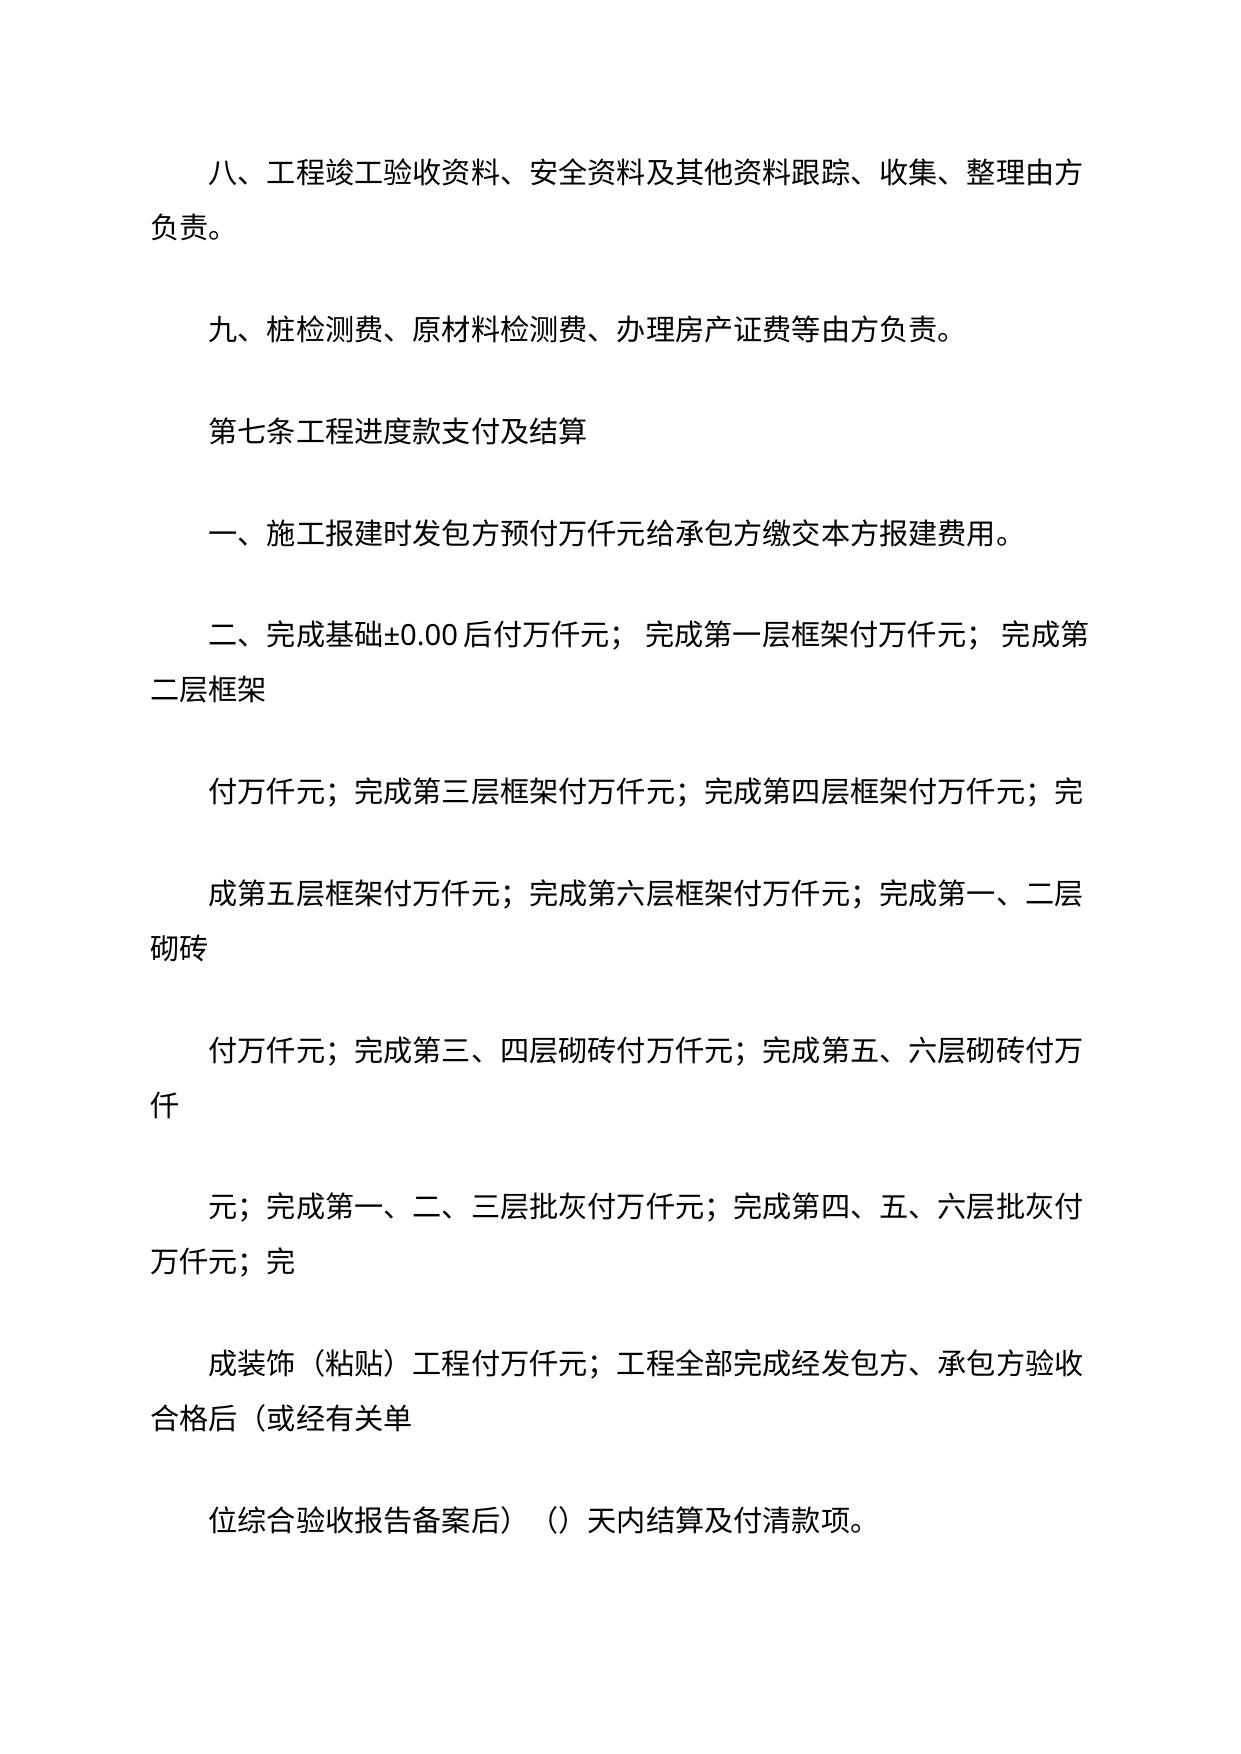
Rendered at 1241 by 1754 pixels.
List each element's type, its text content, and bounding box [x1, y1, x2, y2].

text 成装饰（粘贴）工程付万仟元；工程全部完成经发包方、承包方验收合格后（或经有关单 [150, 1341, 1090, 1438]
text 付万仟元；完成第三、四层砌砖付万仟元；完成第五、六层砌砖付万仟 [150, 1027, 1090, 1124]
text 二、完成基础±0.00后付万仟元； 完成第一层框架付万仟元； 完成第二层框架 [150, 612, 1090, 709]
text 元；完成第一、二、三层批灰付万仟元；完成第四、五、六层批灰付万仟元；完 [150, 1184, 1090, 1281]
text 付万仟元；完成第三层框架付万仟元；完成第四层框架付万仟元；完 [150, 769, 1090, 811]
text 成第五层框架付万仟元；完成第六层框架付万仟元；完成第一、二层砌砖 [150, 871, 1090, 968]
text 八、工程竣工验收资料、安全资料及其他资料跟踪、收集、整理由方负责。 [150, 150, 1090, 247]
text 九、桩检测费、原材料检测费、办理房产证费等由方负责。 [150, 307, 1090, 349]
text 位综合验收报告备案后）（）天内结算及付清款项。 [150, 1497, 1090, 1539]
text 第七条工程进度款支付及结算 [150, 408, 1090, 451]
text 一、施工报建时发包方预付万仟元给承包方缴交本方报建费用。 [150, 510, 1090, 552]
